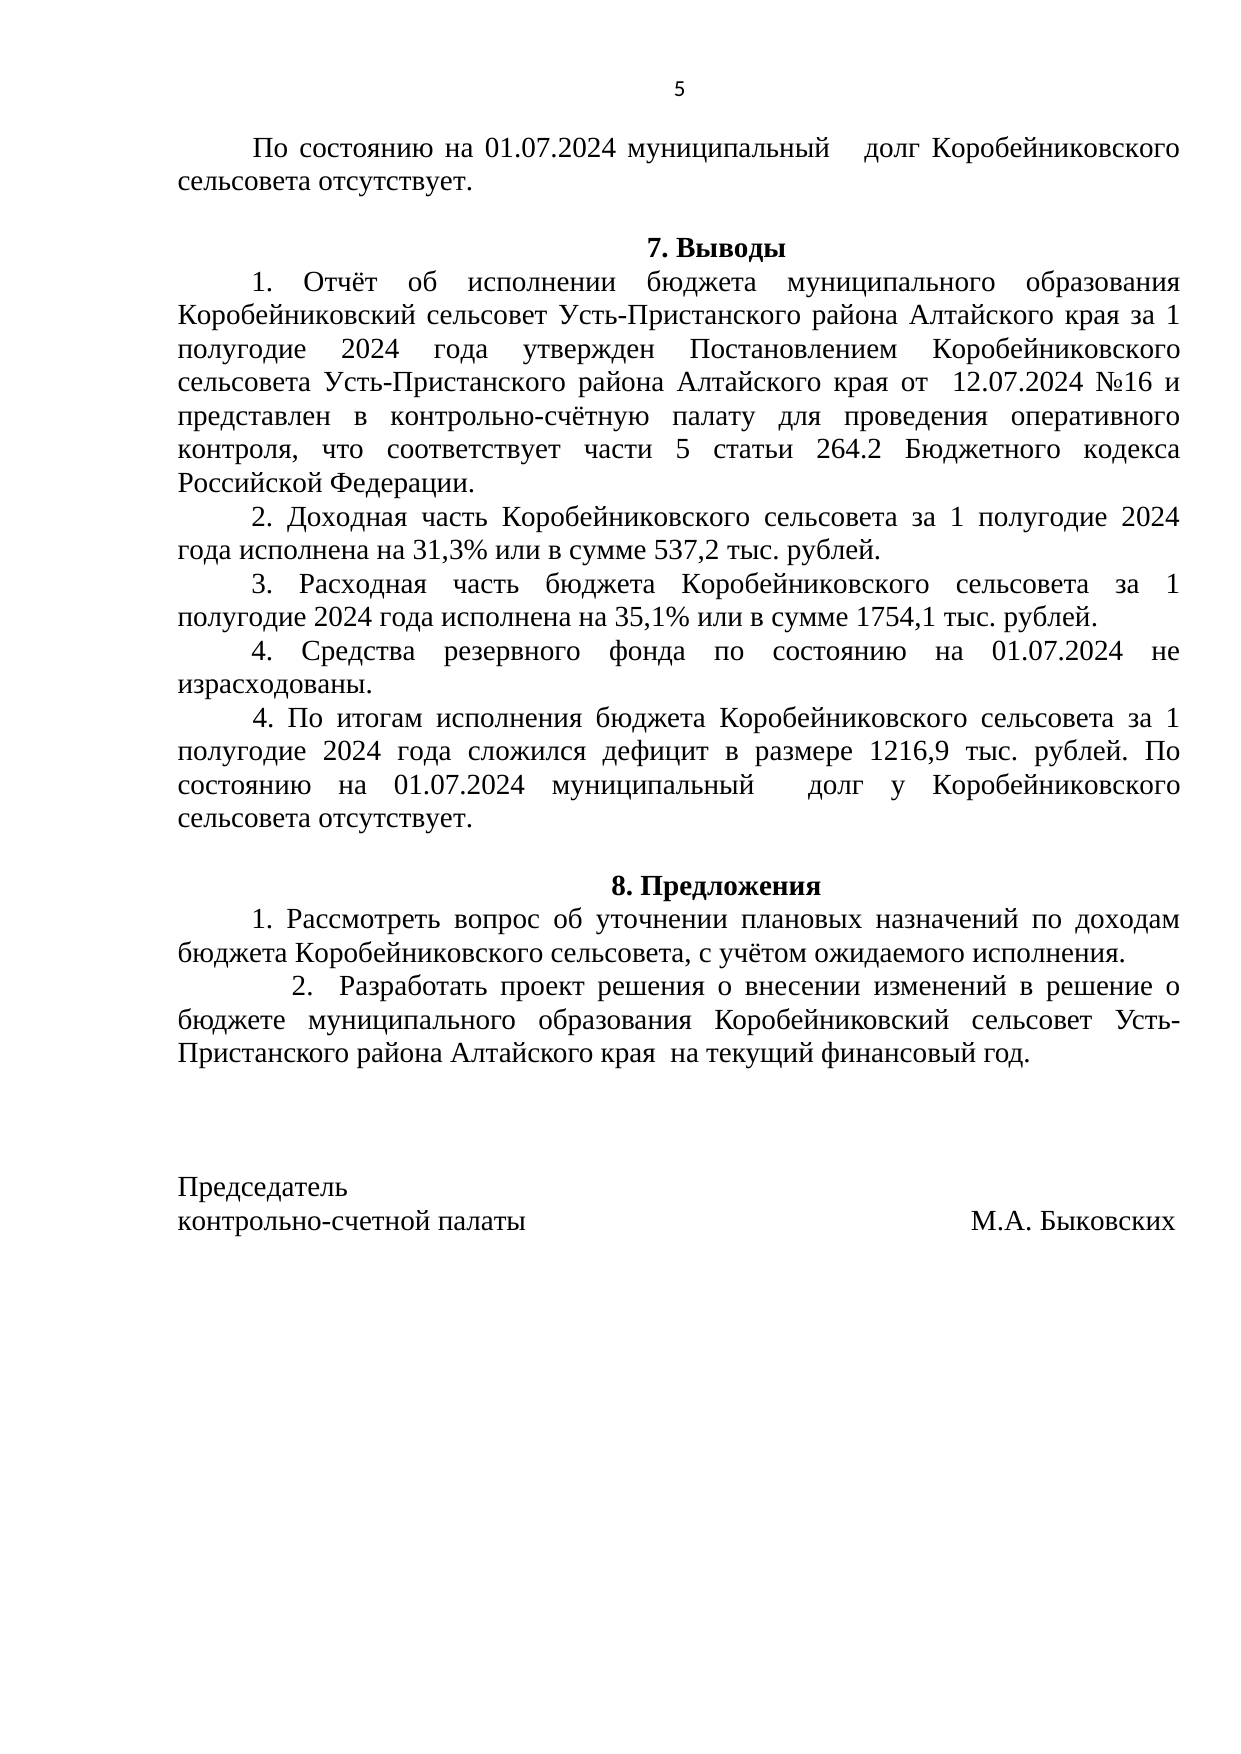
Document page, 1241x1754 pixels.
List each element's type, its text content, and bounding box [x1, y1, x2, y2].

text По состоянию на 01.07.2024 муниципальный долг Коробейниковского сельсовета отсутствует. [177, 130, 1181, 197]
text Председатель [177, 1169, 1181, 1203]
text 4. По итогам исполнения бюджета Коробейниковского сельсовета за 1 полугодие 2024 года сложился дефицит в размере 1216,9 тыс. рублей. По состоянию на 01.07.2024 муниципальный долг у Коробейниковского сельсовета отсутствует. [177, 700, 1181, 834]
text 1. Отчёт об исполнении бюджета муниципального образования Коробейниковский сельсовет Усть-Пристанского района Алтайского края за 1 полугодие 2024 года утвержден Постановлением Коробейниковского сельсовета Усть-Пристанского района Алтайского края от 12.07.2024 №16 и представлен в контрольно-счётную палату для проведения оперативного контроля, что соответствует части 5 статьи 264.2 Бюджетного кодекса Российской Федерации. [177, 264, 1181, 499]
text 1. Рассмотреть вопрос об уточнении плановых назначений по доходам бюджета Коробейниковского сельсовета, с учётом ожидаемого исполнения. [177, 901, 1181, 968]
text 8. Предложения [177, 868, 1181, 901]
text 2. Доходная часть Коробейниковского сельсовета за 1 полугодие 2024 года исполнена на 31,3% или в сумме 537,2 тыс. рублей. [177, 499, 1181, 566]
text 3. Расходная часть бюджета Коробейниковского сельсовета за 1 полугодие 2024 года исполнена на 35,1% или в сумме 1754,1 тыс. рублей. [177, 566, 1181, 633]
text контрольно-счетной палаты М.А. Быковских [177, 1203, 1181, 1237]
text 2. Разработать проект решения о внесении изменений в решение о бюджете муниципального образования Коробейниковский сельсовет Усть-Пристанского района Алтайского края на текущий финансовый год. [177, 968, 1181, 1069]
text 4. Средства резервного фонда по состоянию на 01.07.2024 не израсходованы. [177, 633, 1181, 700]
text 7. Выводы [177, 230, 1181, 264]
